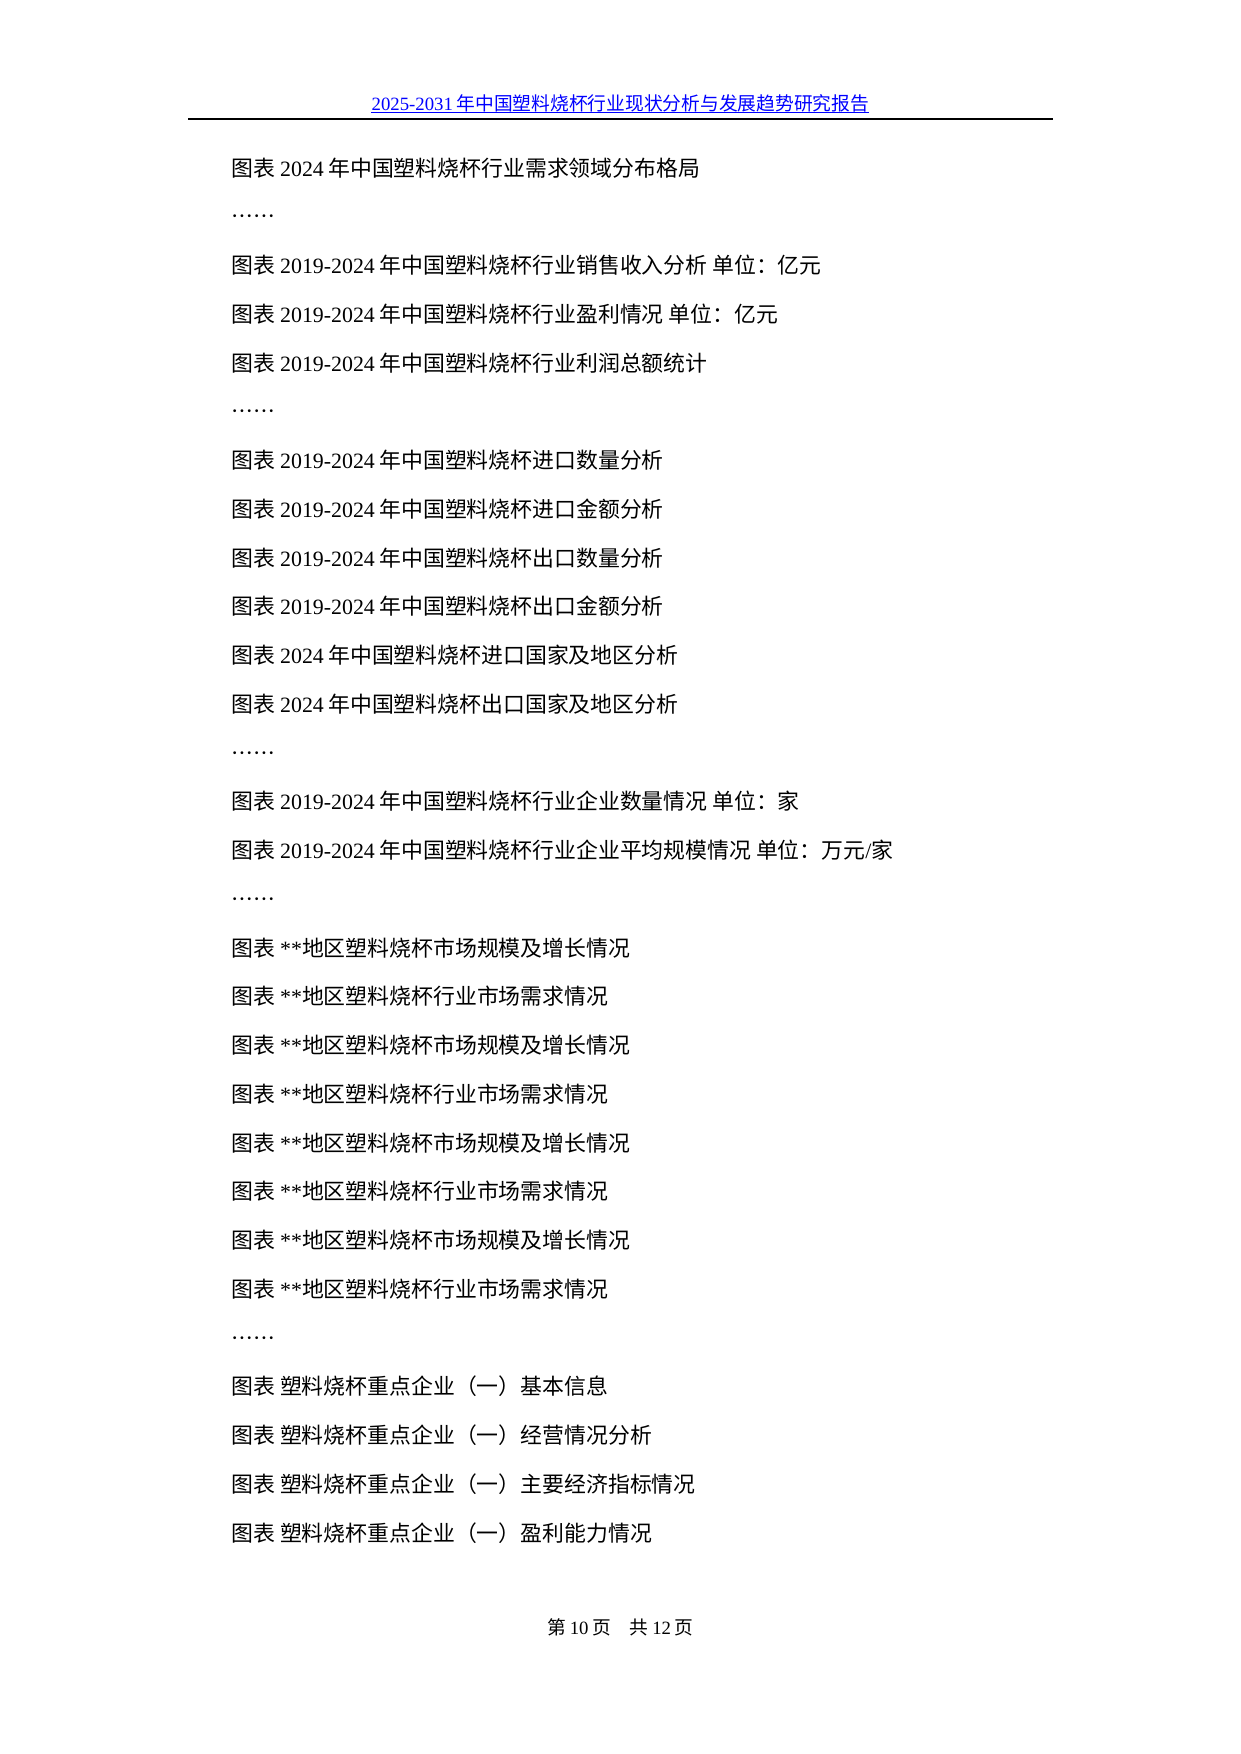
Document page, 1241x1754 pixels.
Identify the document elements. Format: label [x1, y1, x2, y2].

text [187, 150, 1053, 1548]
